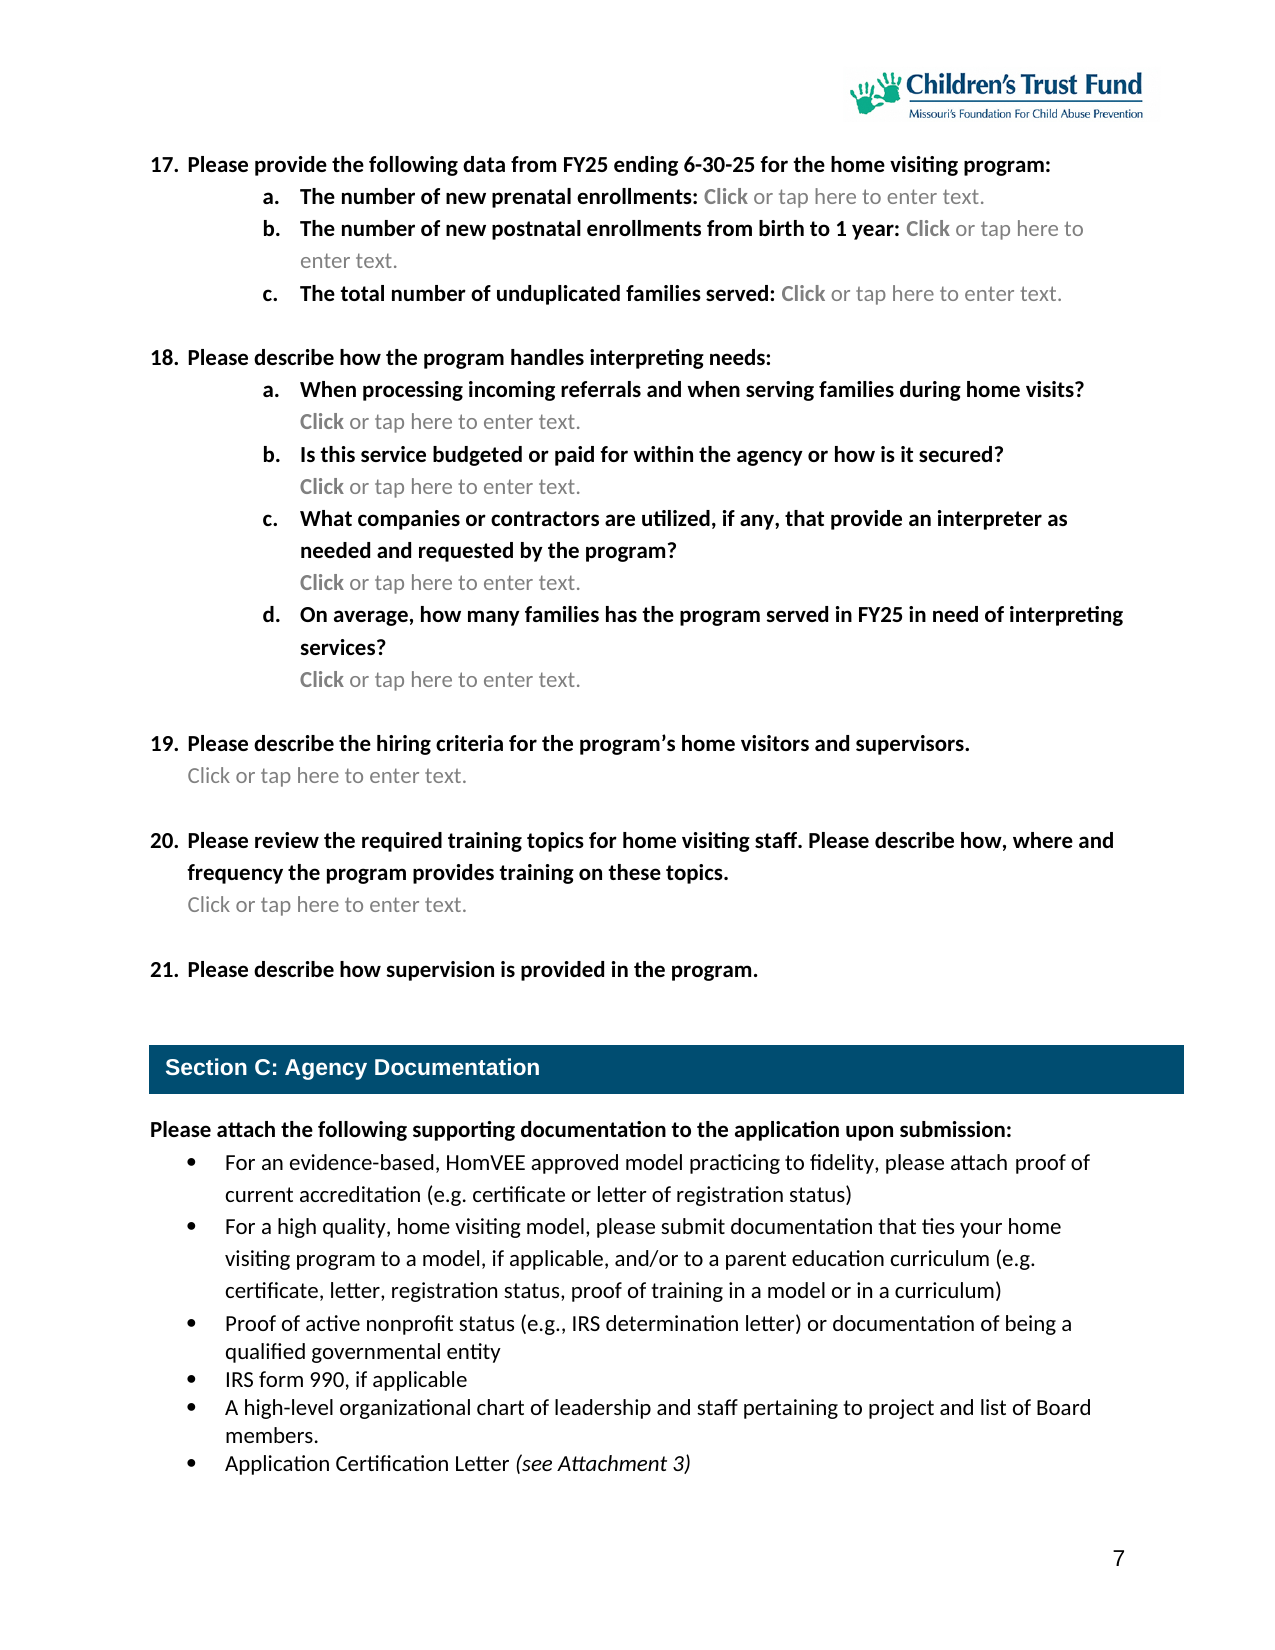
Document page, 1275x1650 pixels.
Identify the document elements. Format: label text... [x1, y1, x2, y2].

list Please describe how the program handles interpreting needs: [150, 343, 1125, 371]
list Is this service budgeted or paid for within the agency or how is it secured? [262, 440, 1125, 468]
picture [834, 61, 1164, 122]
list The total number of unduplicated families served: [262, 279, 1125, 307]
list What companies or contractors are utilized, if any, that provide an interpreter as needed and requested by the program? [262, 504, 1125, 564]
list Please describe how supervision is provided in the program. [150, 955, 1125, 983]
text Please attach the following supporting documentation to the application upon submission: [150, 1116, 1125, 1144]
list IRS form 990, if applicable [187, 1365, 1125, 1393]
list When processing incoming referrals and when serving families during home visits? [262, 375, 1125, 403]
list Please provide the following data from FY25 ending 6-30-25 for the home visiting program: [150, 150, 1125, 178]
list For a high quality, home visiting model, please submit documentation that ties your home visiting program to a model, if applicable, and/or to a parent education curriculum (e.g. certificate, letter, registration status, proof of training in a model or in a curriculum) [187, 1212, 1125, 1304]
list On average, how many families has the program served in FY25 in need of interpreting services? [262, 601, 1125, 661]
list Please review the required training topics for home visiting staff. Please describe how, where and frequency the program provides training on these topics. [150, 826, 1125, 886]
list For an evidence-based, HomVEE approved model practicing to fidelity, please attach proof of current accreditation (e.g. certificate or letter of registration status) [187, 1148, 1125, 1208]
list Application Certification Letter (see Attachment 3) [187, 1449, 1125, 1477]
list A high-level organizational chart of leadership and staff pertaining to project and list of Board members. [187, 1393, 1125, 1449]
list Proof of active nonprofit status (e.g., IRS determination letter) or documentation of being a qualified governmental entity [187, 1309, 1125, 1365]
list The number of new prenatal enrollments: [262, 182, 1125, 210]
list Please describe the hiring criteria for the program’s home visitors and supervisors. [150, 729, 1125, 757]
list The number of new postnatal enrollments from birth to 1 year: [262, 214, 1125, 274]
